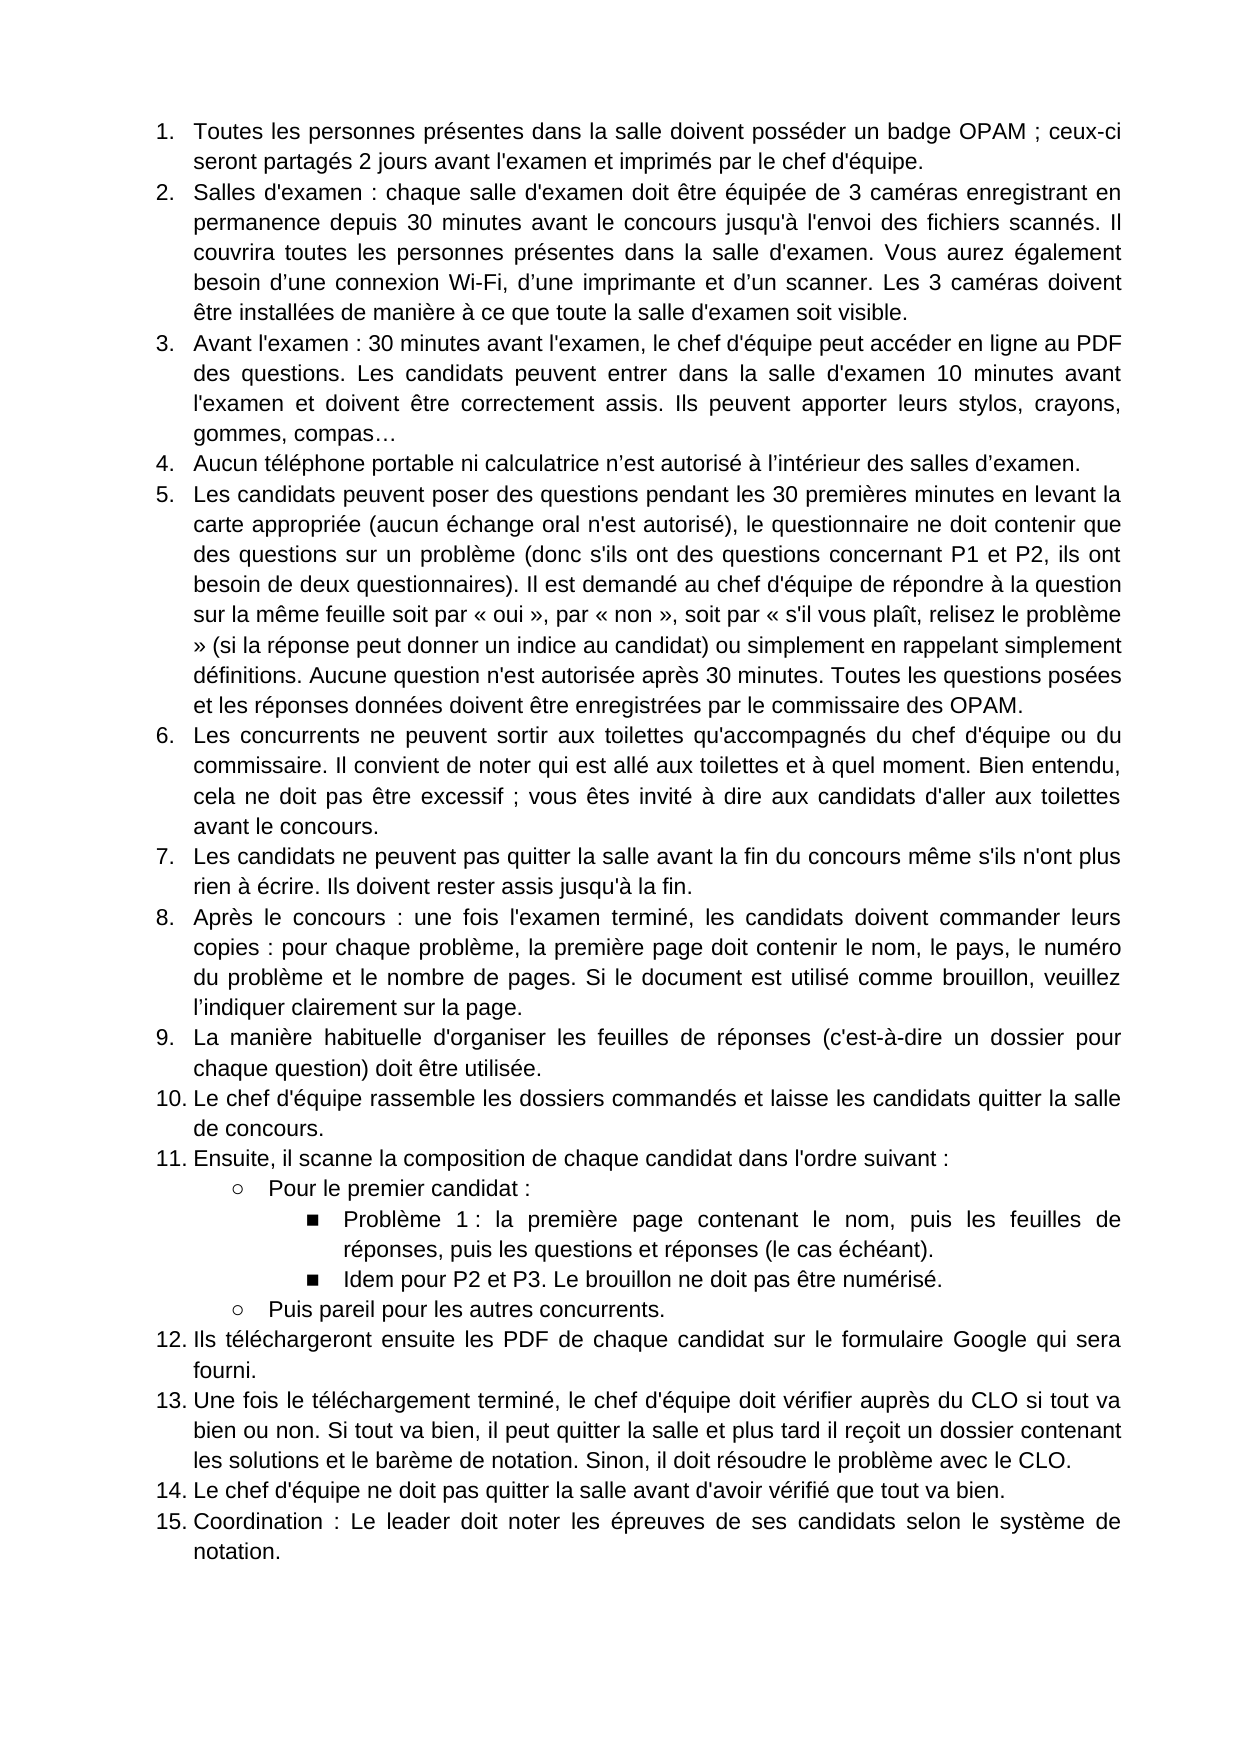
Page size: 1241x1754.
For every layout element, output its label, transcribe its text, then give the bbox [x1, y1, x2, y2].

list Les candidats ne peuvent pas quitter la salle avant la fin du concours même s'ils n'ont plus rien à écrire. Ils doivent rester assis jusqu'à la fin. [156, 843, 1122, 899]
list Ils téléchargeront ensuite les PDF de chaque candidat sur le formulaire Google qui sera fourni. [156, 1326, 1122, 1383]
list Puis pareil pour les autres concurrents. [231, 1296, 1122, 1322]
list Les candidats peuvent poser des questions pendant les 30 premières minutes en levant la carte appropriée (aucun échange oral n'est autorisé), le questionnaire ne doit contenir que des questions sur un problème (donc s'ils ont des questions concernant P1 et P2, ils ont besoin de deux questionnaires). Il est demandé au chef d'équipe de répondre à la question sur la même feuille soit par « oui », par « non », soit par « s'il vous plaît, relisez le problème » (si la réponse peut donner un indice au candidat) ou simplement en rappelant simplement définitions. Aucune question n'est autorisée après 30 minutes. Toutes les questions posées et les réponses données doivent être enregistrées par le commissaire des OPAM. [156, 481, 1122, 718]
list Les concurrents ne peuvent sortir aux toilettes qu'accompagnés du chef d'équipe ou du commissaire. Il convient de noter qui est allé aux toilettes et à quel moment. Bien entendu, cela ne doit pas être excessif ; vous êtes invité à dire aux candidats d'aller aux toilettes avant le concours. [156, 722, 1122, 839]
list Le chef d'équipe ne doit pas quitter la salle avant d'avoir vérifié que tout va bien. [156, 1477, 1122, 1504]
list Coordination : Le leader doit noter les épreuves de ses candidats selon le système de notation. [156, 1508, 1122, 1564]
list Idem pour P2 et P3. Le brouillon ne doit pas être numérisé. [306, 1266, 1122, 1292]
list Problème 1 : la première page contenant le nom, puis les feuilles de réponses, puis les questions et réponses (le cas échéant). [306, 1206, 1122, 1262]
list Après le concours : une fois l'examen terminé, les candidats doivent commander leurs copies : pour chaque problème, la première page doit contenir le nom, le pays, le numéro du problème et le nombre de pages. Si le document est utilisé comme brouillon, veuillez l’indiquer clairement sur la page. [156, 903, 1122, 1020]
list Aucun téléphone portable ni calculatrice n’est autorisé à l’intérieur des salles d’examen. [156, 450, 1122, 477]
list Ensuite, il scanne la composition de chaque candidat dans l'ordre suivant : [156, 1145, 1122, 1171]
list Toutes les personnes présentes dans la salle doivent posséder un badge OPAM ; ceux-ci seront partagés 2 jours avant l'examen et imprimés par le chef d'équipe. [156, 118, 1122, 174]
list La manière habituelle d'organiser les feuilles de réponses (c'est-à-dire un dossier pour chaque question) doit être utilisée. [156, 1024, 1122, 1081]
list Une fois le téléchargement terminé, le chef d'équipe doit vérifier auprès du CLO si tout va bien ou non. Si tout va bien, il peut quitter la salle et plus tard il reçoit un dossier contenant les solutions et le barème de notation. Sinon, il doit résoudre le problème avec le CLO. [156, 1387, 1122, 1473]
list Salles d'examen : chaque salle d'examen doit être équipée de 3 caméras enregistrant en permanence depuis 30 minutes avant le concours jusqu'à l'envoi des fichiers scannés. Il couvrira toutes les personnes présentes dans la salle d'examen. Vous aurez également besoin d’une connexion Wi-Fi, d’une imprimante et d’un scanner. Les 3 caméras doivent être installées de manière à ce que toute la salle d'examen soit visible. [156, 178, 1122, 326]
list Pour le premier candidat : [231, 1175, 1122, 1202]
list Avant l'examen : 30 minutes avant l'examen, le chef d'équipe peut accéder en ligne au PDF des questions. Les candidats peuvent entrer dans la salle d'examen 10 minutes avant l'examen et doivent être correctement assis. Ils peuvent apporter leurs stylos, crayons, gommes, compas… [156, 329, 1122, 446]
list Le chef d'équipe rassemble les dossiers commandés et laisse les candidats quitter la salle de concours. [156, 1085, 1122, 1141]
